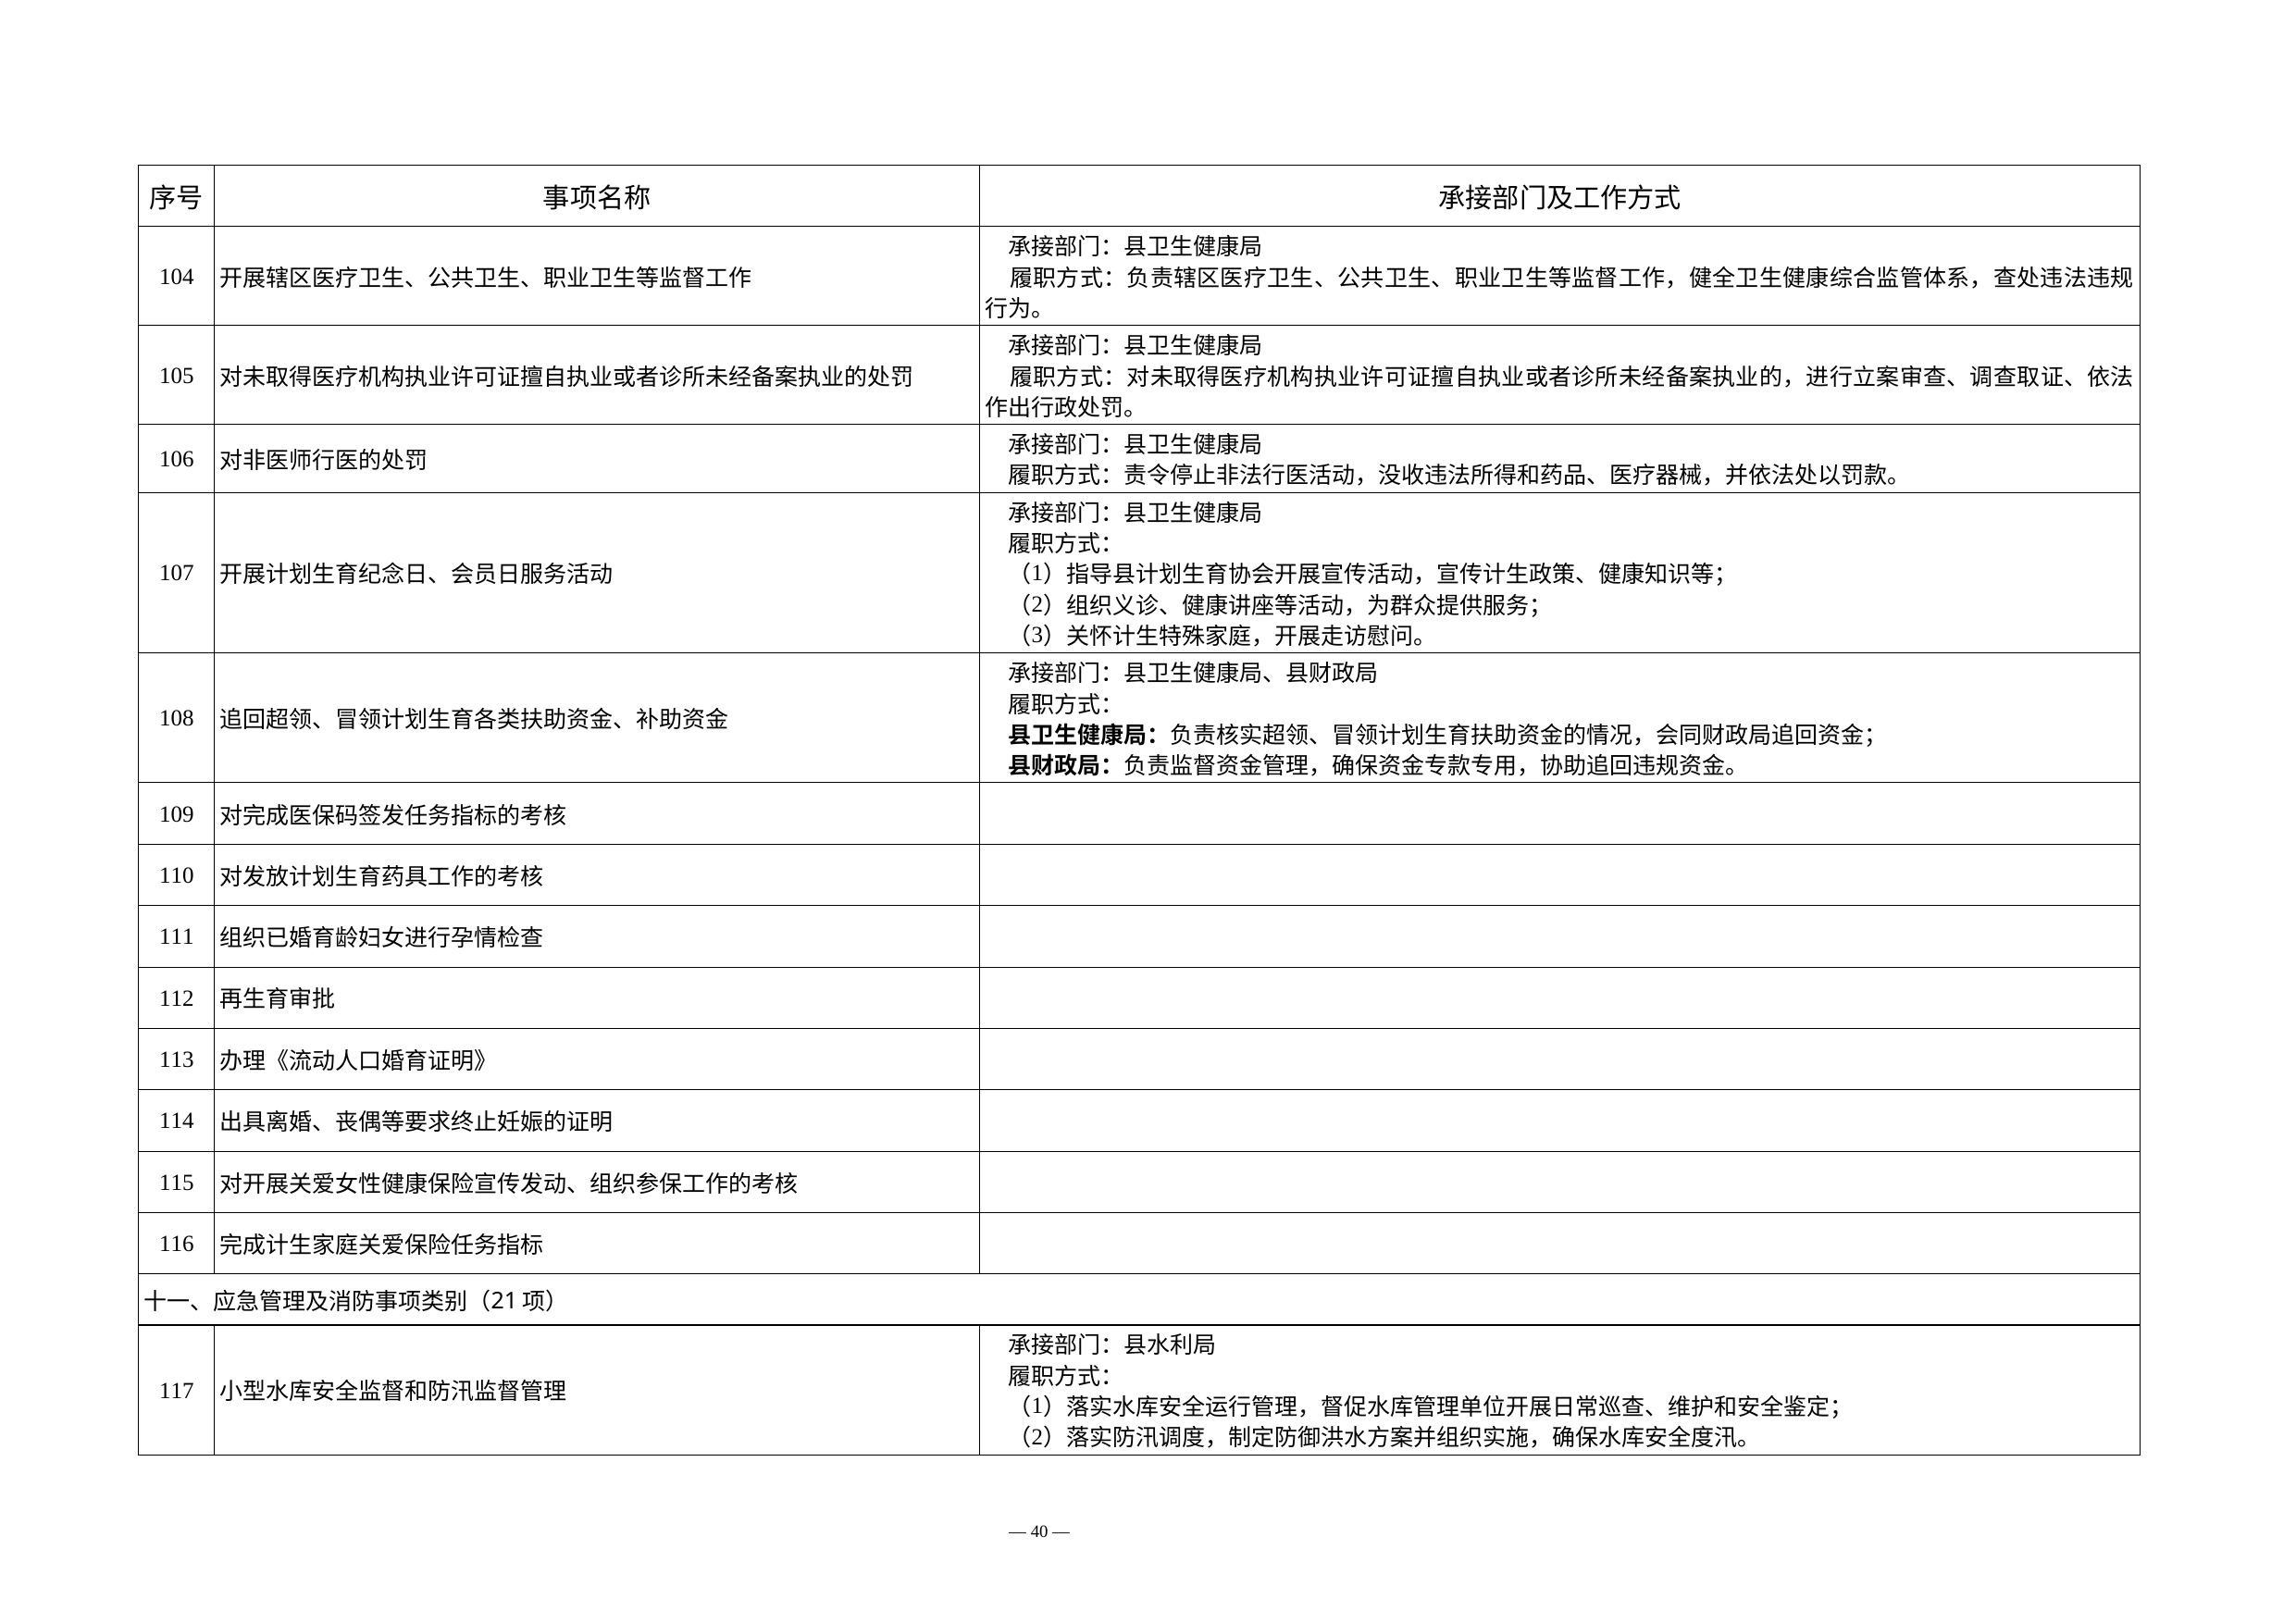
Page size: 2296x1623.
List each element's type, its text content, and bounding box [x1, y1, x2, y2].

table_cell 办理《流动人口婚育证明》 [215, 1029, 979, 1089]
table_header 事项名称 [215, 166, 979, 226]
table_cell 十一、应急管理及消防事项类别（21项） [139, 1274, 2140, 1324]
table_cell 107 [139, 493, 214, 652]
table_cell [980, 1152, 2140, 1212]
table_cell [980, 845, 2140, 905]
table_cell 开展辖区医疗卫生、公共卫生、职业卫生等监督工作 [215, 227, 979, 325]
table_cell 对非医师行医的处罚 [215, 425, 979, 492]
table_cell 104 [139, 227, 214, 325]
table_cell [980, 968, 2140, 1028]
table_cell 承接部门：县水利局 履职方式： （1）落实水库安全运行管理，督促水库管理单位开展日常巡查、维护和安全鉴定； （2）落实防汛调度，制定防御洪水方案并组织实施，确保水库安全度汛。 [980, 1326, 2140, 1455]
table_cell 111 [139, 906, 214, 966]
table_cell 116 [139, 1213, 214, 1273]
table_cell 再生育审批 [215, 968, 979, 1028]
table_cell [980, 1029, 2140, 1089]
table_cell [980, 1213, 2140, 1273]
table_cell 对发放计划生育药具工作的考核 [215, 845, 979, 905]
table_cell 承接部门：县卫生健康局、县财政局 履职方式： 县卫生健康局：负责核实超领、冒领计划生育扶助资金的情况，会同财政局追回资金； 县财政局：负责监督资金管理，确保资金专款专用，协助追回违规资金。 [980, 653, 2140, 782]
table_cell 小型水库安全监督和防汛监督管理 [215, 1326, 979, 1455]
table_cell 出具离婚、丧偶等要求终止妊娠的证明 [215, 1090, 979, 1150]
table_cell 110 [139, 845, 214, 905]
table_cell 105 [139, 326, 214, 424]
table_cell 117 [139, 1326, 214, 1455]
table_cell 113 [139, 1029, 214, 1089]
table_cell [980, 783, 2140, 844]
table_cell 承接部门：县卫生健康局 履职方式：负责辖区医疗卫生、公共卫生、职业卫生等监督工作，健全卫生健康综合监管体系，查处违法违规行为。 [980, 227, 2140, 325]
table_cell 承接部门：县卫生健康局 履职方式：责令停止非法行医活动，没收违法所得和药品、医疗器械，并依法处以罚款。 [980, 425, 2140, 492]
table_cell 106 [139, 425, 214, 492]
table_cell [980, 906, 2140, 966]
table_cell [980, 1090, 2140, 1150]
table_header 序号 [139, 166, 214, 226]
table_cell 109 [139, 783, 214, 844]
table_cell 追回超领、冒领计划生育各类扶助资金、补助资金 [215, 653, 979, 782]
table_cell 组织已婚育龄妇女进行孕情检查 [215, 906, 979, 966]
table_cell 对完成医保码签发任务指标的考核 [215, 783, 979, 844]
table_cell 114 [139, 1090, 214, 1150]
table_cell 对开展关爱女性健康保险宣传发动、组织参保工作的考核 [215, 1152, 979, 1212]
table_header 承接部门及工作方式 [980, 166, 2140, 226]
table_cell 115 [139, 1152, 214, 1212]
table_cell 承接部门：县卫生健康局 履职方式： （1）指导县计划生育协会开展宣传活动，宣传计生政策、健康知识等； （2）组织义诊、健康讲座等活动，为群众提供服务； （3）关怀计生特殊家庭，开展走访慰问。 [980, 493, 2140, 652]
table_cell 108 [139, 653, 214, 782]
table_cell 承接部门：县卫生健康局 履职方式：对未取得医疗机构执业许可证擅自执业或者诊所未经备案执业的，进行立案审查、调查取证、依法作出行政处罚。 [980, 326, 2140, 424]
table_cell 对未取得医疗机构执业许可证擅自执业或者诊所未经备案执业的处罚 [215, 326, 979, 424]
table_cell 112 [139, 968, 214, 1028]
table_cell 开展计划生育纪念日、会员日服务活动 [215, 493, 979, 652]
table_cell 完成计生家庭关爱保险任务指标 [215, 1213, 979, 1273]
